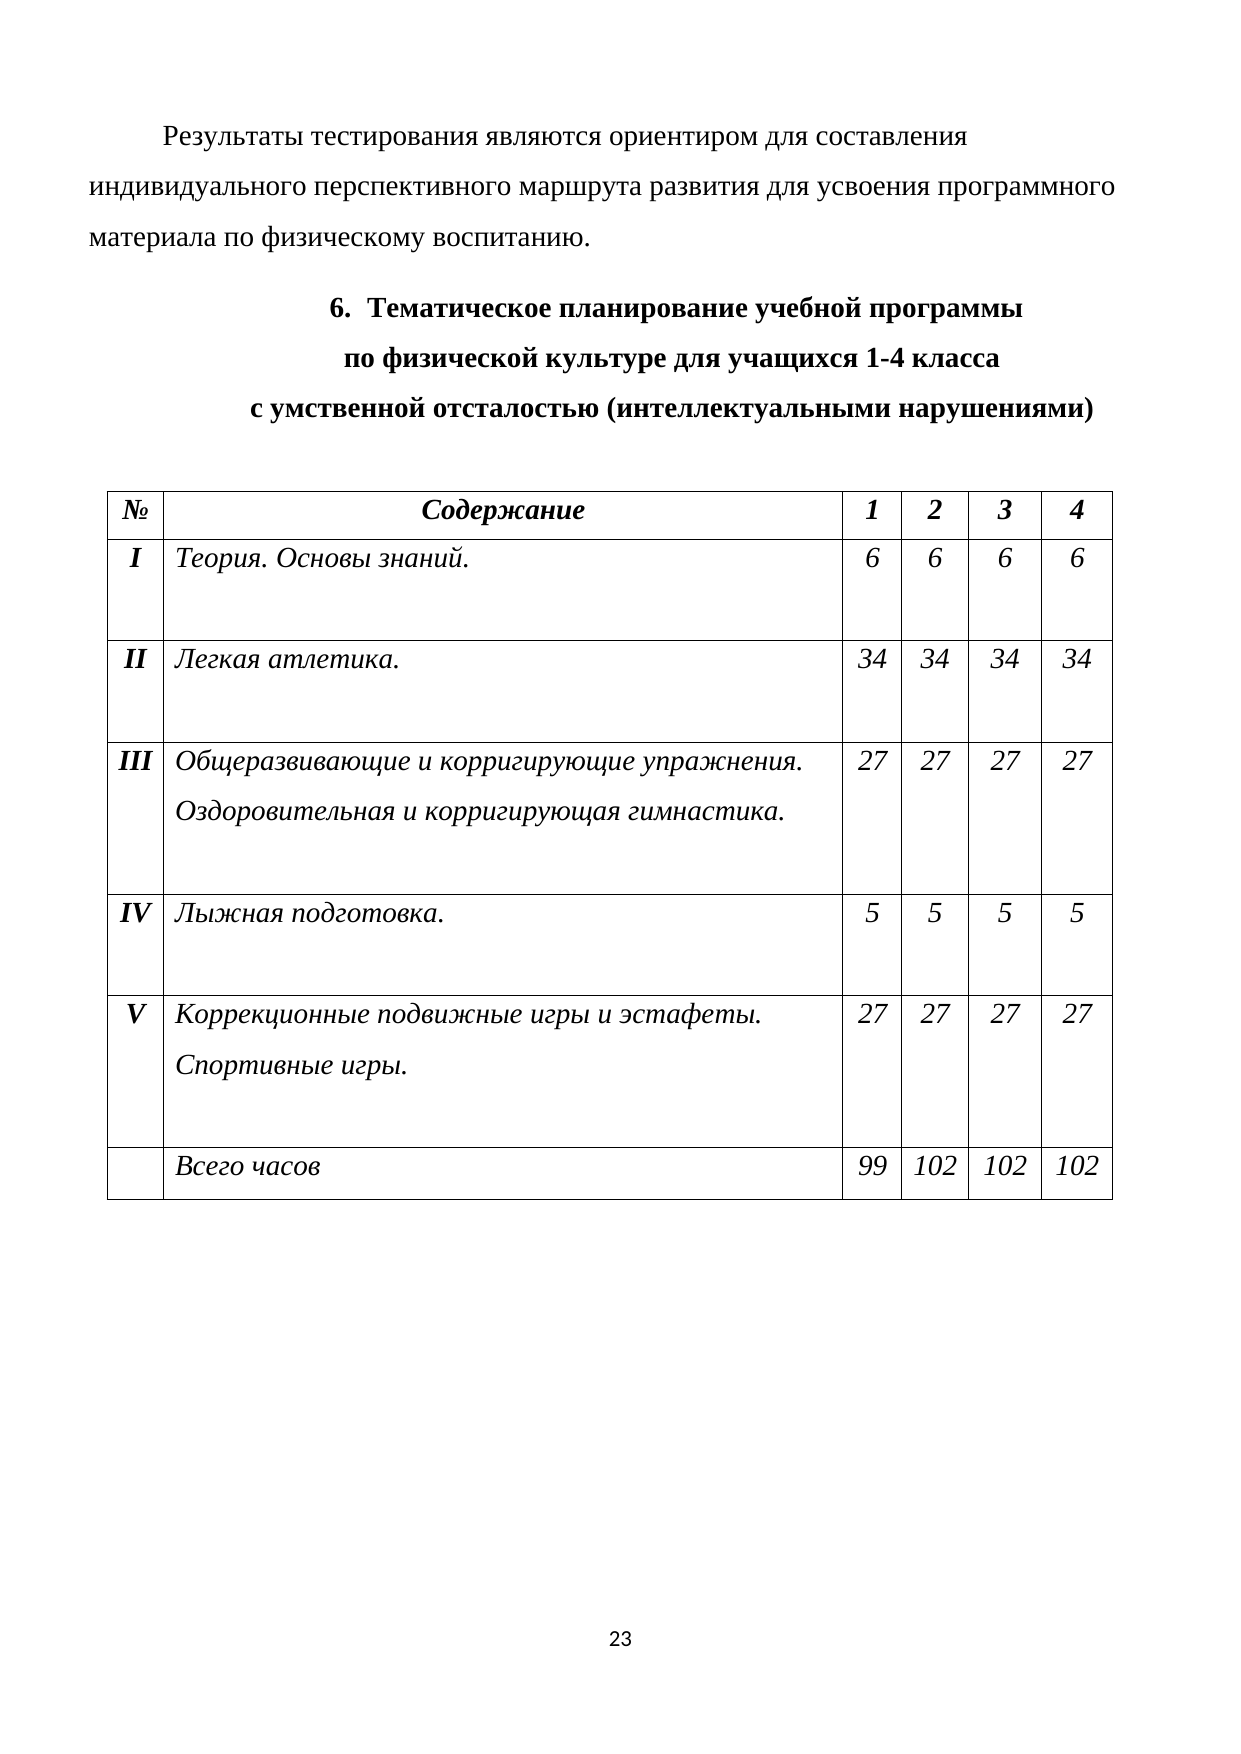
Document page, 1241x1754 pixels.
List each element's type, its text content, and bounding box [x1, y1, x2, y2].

table_cell 27 [843, 996, 901, 1147]
table_cell 34 [902, 641, 968, 742]
table_cell 5 [969, 895, 1041, 995]
table_header 4 [1042, 492, 1112, 539]
table_cell I [108, 540, 163, 640]
table_header № [108, 492, 163, 539]
table_header 2 [902, 492, 968, 539]
table_cell 27 [902, 996, 968, 1147]
table_cell V [108, 996, 163, 1147]
table_header Содержание [164, 492, 842, 539]
list с умственной отсталостью (интеллектуальными нарушениями) [118, 391, 1152, 424]
table_cell Общеразвивающие и корригирующие упражнения. Оздоровительная и корригирующая гимнастика. [164, 743, 842, 894]
text Результаты тестирования являются ориентиром для составления индивидуального перспективного маршрута развития для усвоения программного материала по физическому воспитанию. [89, 118, 1152, 252]
table_cell III [108, 743, 163, 894]
table_cell Легкая атлетика. [164, 641, 842, 742]
list по физической культуре для учащихся 1-4 класса [118, 340, 1152, 374]
list Тематическое планирование учебной программы [201, 290, 1152, 323]
table_cell Теория. Основы знаний. [164, 540, 842, 640]
table_cell 6 [902, 540, 968, 640]
table_cell 27 [969, 996, 1041, 1147]
table_cell IV [108, 895, 163, 995]
table_cell [108, 1148, 163, 1198]
table_cell 102 [969, 1148, 1041, 1198]
table_cell 27 [902, 743, 968, 894]
table_cell 99 [843, 1148, 901, 1198]
table_cell 34 [969, 641, 1041, 742]
table_header 1 [843, 492, 901, 539]
table_header 3 [969, 492, 1041, 539]
table_cell 27 [1042, 743, 1112, 894]
table_cell 5 [843, 895, 901, 995]
table_cell 27 [1042, 996, 1112, 1147]
table_cell Коррекционные подвижные игры и эстафеты. Спортивные игры. [164, 996, 842, 1147]
table_cell 6 [1042, 540, 1112, 640]
table_cell 6 [843, 540, 901, 640]
table_cell Лыжная подготовка. [164, 895, 842, 995]
table_cell 34 [1042, 641, 1112, 742]
table_cell 102 [902, 1148, 968, 1198]
table_cell 102 [1042, 1148, 1112, 1198]
table_cell Всего часов [164, 1148, 842, 1198]
table_cell 27 [969, 743, 1041, 894]
table_cell 27 [843, 743, 901, 894]
table_cell 34 [843, 641, 901, 742]
table_cell 5 [902, 895, 968, 995]
table_cell 6 [969, 540, 1041, 640]
table_cell II [108, 641, 163, 742]
table_cell 5 [1042, 895, 1112, 995]
